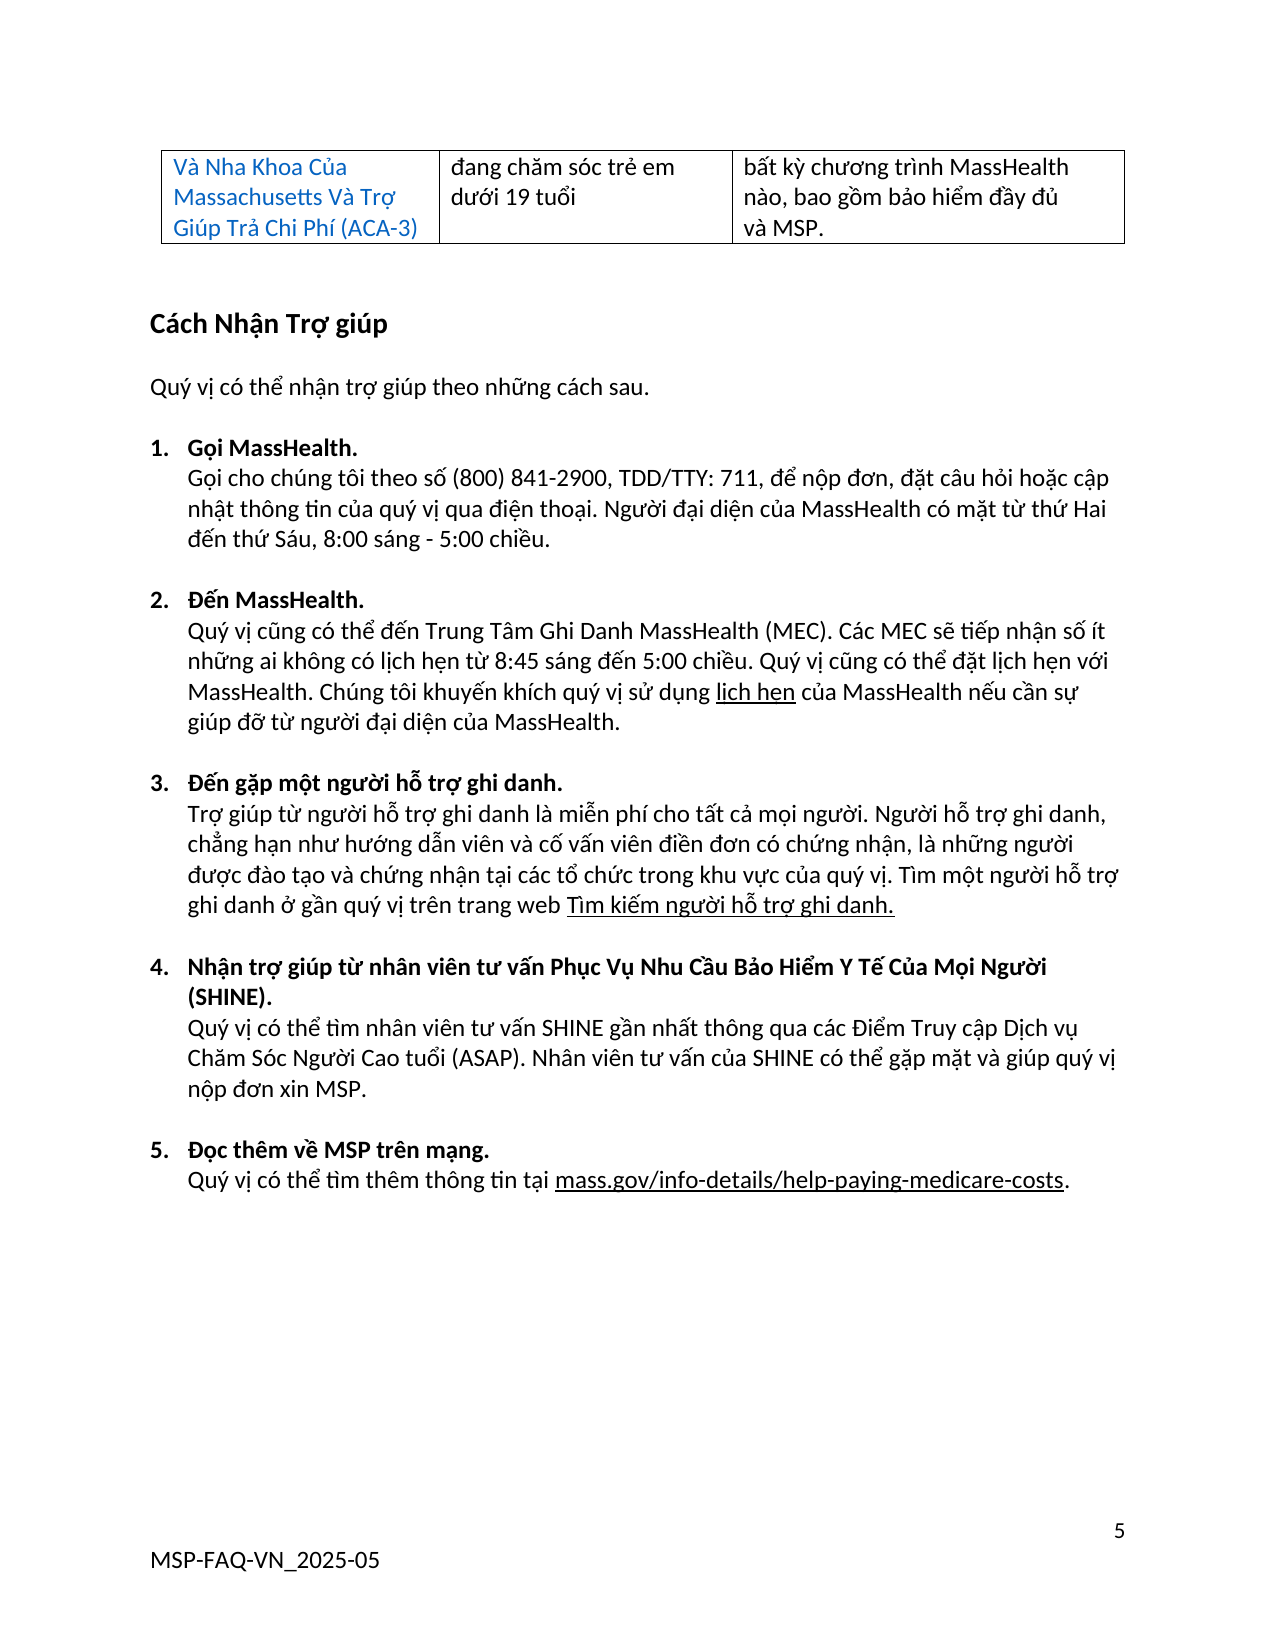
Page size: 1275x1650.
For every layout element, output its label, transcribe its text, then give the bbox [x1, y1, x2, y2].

list Đến MassHealth. [150, 584, 1125, 615]
list Nhận trợ giúp từ nhân viên tư vấn Phục Vụ Nhu Cầu Bảo Hiểm Y Tế Của Mọi Người (SHINE). [150, 951, 1125, 1012]
list Gọi MassHealth. [150, 432, 1125, 462]
text Quý vị cũng có thể đến Trung Tâm Ghi Danh MassHealth (MEC). Các MEC sẽ tiếp nhận số ít những ai không có lịch hẹn từ 8:45 sáng đến 5:00 chiều. Quý vị cũng có thể đặt lịch hẹn với MassHealth. Chúng tôi khuyến khích quý vị sử dụng lịch hẹn của MassHealth nếu cần sự giúp đỡ từ người đại diện của MassHealth. [187, 615, 1125, 737]
text Quý vị có thể nhận trợ giúp theo những cách sau. [150, 371, 1125, 401]
list Đọc thêm về MSP trên mạng. [150, 1134, 1125, 1164]
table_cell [162, 151, 439, 243]
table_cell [733, 151, 1124, 243]
text Quý vị có thể tìm thêm thông tin tại mass.gov/info-details/help-paying-medicare-costs. [187, 1164, 1125, 1195]
text Gọi cho chúng tôi theo số (800) 841-2900, TDD/TTY: 711, để nộp đơn, đặt câu hỏi hoặc cập nhật thông tin của quý vị qua điện thoại. Người đại diện của MassHealth có mặt từ thứ Hai đến thứ Sáu, 8:00 sáng - 5:00 chiều. [187, 462, 1125, 554]
text Trợ giúp từ người hỗ trợ ghi danh là miễn phí cho tất cả mọi người. Người hỗ trợ ghi danh, chẳng hạn như hướng dẫn viên và cố vấn viên điền đơn có chứng nhận, là những người được đào tạo và chứng nhận tại các tổ chức trong khu vực của quý vị. Tìm một người hỗ trợ ghi danh ở gần quý vị trên trang web Tìm kiếm người hỗ trợ ghi danh. [187, 798, 1125, 920]
list Đến gặp một người hỗ trợ ghi danh. [150, 768, 1125, 798]
subtitle Cách Nhận Trợ giúp [150, 305, 1125, 340]
text Quý vị có thể tìm nhân viên tư vấn SHINE gần nhất thông qua các Điểm Truy cập Dịch vụ Chăm Sóc Người Cao tuổi (ASAP). Nhân viên tư vấn của SHINE có thể gặp mặt và giúp quý vị nộp đơn xin MSP. [187, 1012, 1125, 1103]
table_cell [440, 151, 732, 243]
